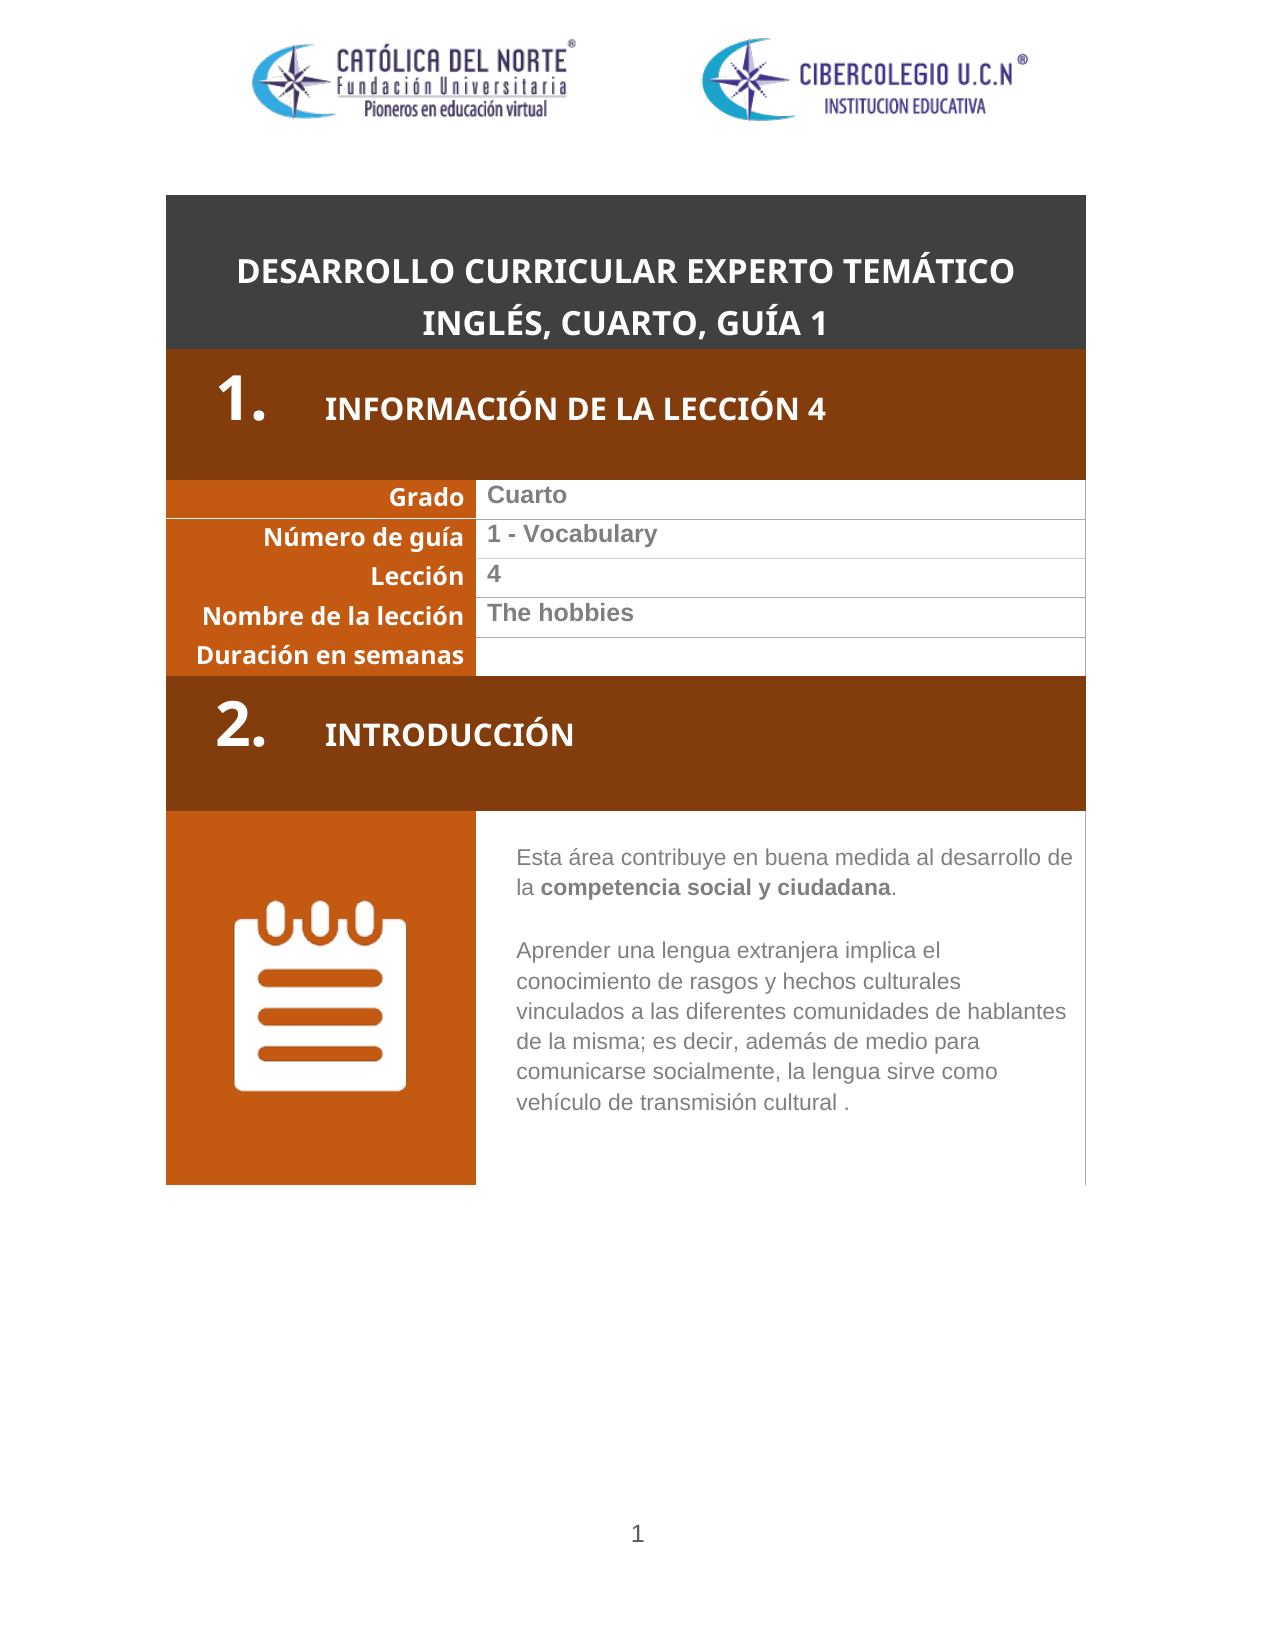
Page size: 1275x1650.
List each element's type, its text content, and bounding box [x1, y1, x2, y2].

table_cell Esta área contribuye en buena medida al desarrollo de la competencia social y ciudadana. Aprender una lengua extranjera implica el conocimiento de rasgos y hechos culturales vinculados a las diferentes comunidades de hablantes de la misma; es decir, además de medio para comunicarse socialmente, la lengua sirve como vehículo de transmisión cultural . [476, 811, 1085, 1185]
picture [672, 25, 1057, 133]
table_cell 1 - Vocabulary [476, 520, 1085, 558]
table_cell The hobbies [476, 598, 1085, 637]
table_header DESARROLLO CURRICULAR EXPERTO TEMÁTICO INGLÉS, CUARTO, GUÍA 1 [166, 195, 1086, 349]
table_cell INFORMACIÓN DE LA LECCIÓN 4 [166, 349, 1086, 480]
table_cell INTRODUCCIÓN [166, 676, 1086, 811]
table_cell Número de guía [166, 519, 476, 558]
table_cell Nombre de la lección [166, 597, 476, 637]
table_cell [476, 638, 1085, 676]
picture [212, 22, 615, 135]
picture [203, 878, 438, 1113]
table_cell Grado [166, 480, 476, 518]
table_cell Cuarto [476, 480, 1085, 518]
table_cell Lección [166, 558, 476, 597]
table_cell 4 [476, 559, 1085, 597]
table_cell [166, 811, 476, 1185]
table_cell Duración en semanas [166, 637, 476, 676]
